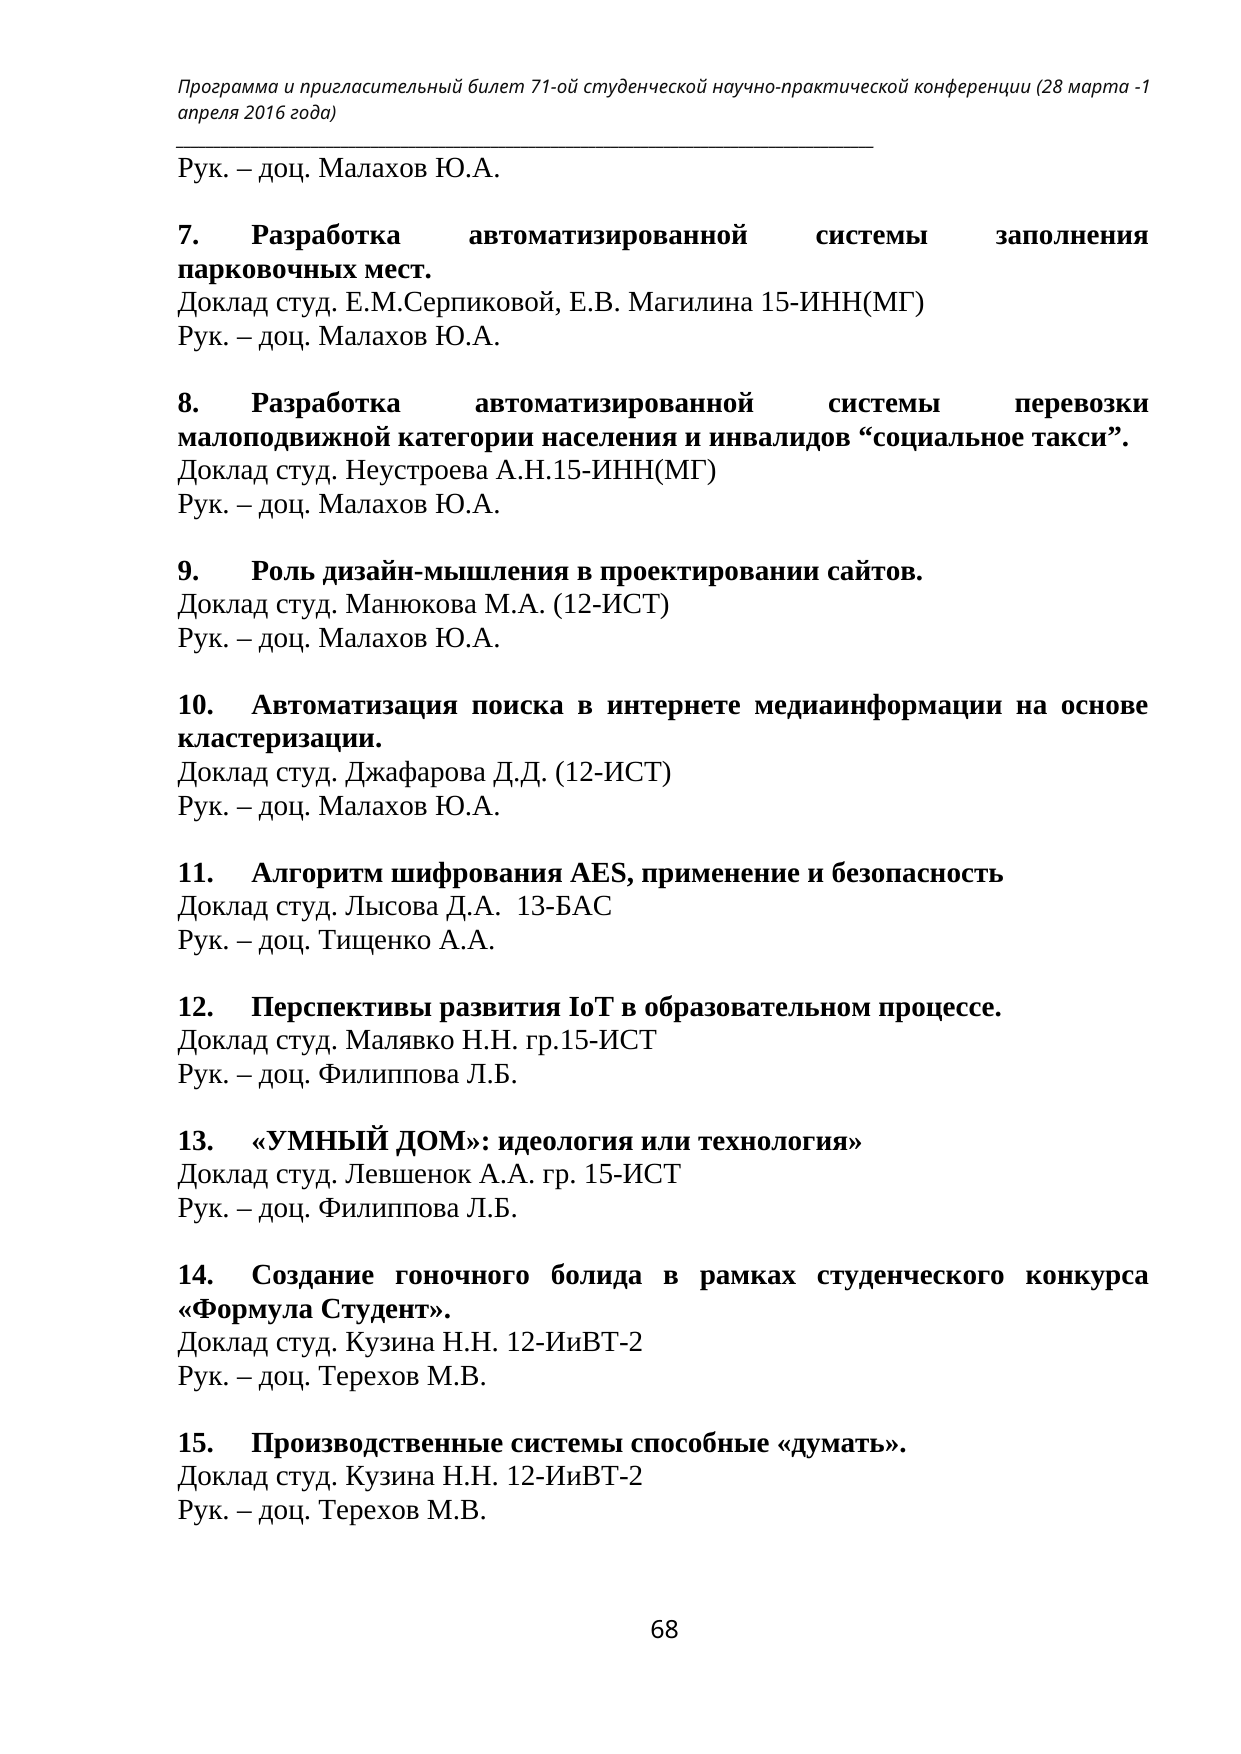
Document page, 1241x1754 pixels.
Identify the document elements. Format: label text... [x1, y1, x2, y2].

text Доклад студ. Джафарова Д.Д. (12-ИСТ) [177, 754, 1152, 788]
list Создание гоночного болида в рамках студенческого конкурса «Формула Студент». [177, 1257, 1149, 1324]
list Доклад студ. Кузина Н.Н. 12-ИиВТ-2 [177, 1324, 1149, 1358]
text Доклад студ. Е.М.Серпиковой, Е.В. Магилина 15-ИНН(МГ) [177, 284, 1152, 318]
list Роль дизайн-мышления в проектировании сайтов. [177, 553, 1149, 586]
text Рук. – доц. Малахов Ю.А. [177, 150, 1152, 184]
list Доклад студ. Кузина Н.Н. 12-ИиВТ-2 [177, 1458, 1149, 1492]
text Рук. – доц. Малахов Ю.А. [177, 788, 1152, 821]
list Автоматизация поиска в интернете медиаинформации на основе кластеризации. [177, 687, 1149, 754]
text Рук. – доц. Малахов Ю.А. [177, 318, 1152, 352]
list Рук. – доц. Филиппова Л.Б. [177, 1190, 1149, 1224]
list Рук. – доц. Филиппова Л.Б. [177, 1056, 1149, 1089]
list Разработка автоматизированной системы заполнения парковочных мест. [177, 217, 1149, 284]
text Рук. – доц. Малахов Ю.А. [177, 486, 1152, 519]
list Рук. – доц. Терехов М.В. [177, 1492, 1149, 1526]
text Доклад студ. Манюкова М.А. (12-ИСТ) [177, 586, 1152, 620]
list Доклад студ. Лысова Д.А. 13-БАС [177, 888, 1149, 922]
list Доклад студ. Левшенок А.А. гр. 15-ИСТ [177, 1157, 1149, 1190]
list Рук. – доц. Тищенко А.А. [177, 922, 1149, 955]
list Доклад студ. Малявко Н.Н. гр.15-ИСТ [177, 1022, 1149, 1056]
list Разработка автоматизированной системы перевозки малоподвижной категории населения и инвалидов “социальное такси”. [177, 385, 1149, 452]
list Производственные системы способные «думать». [177, 1425, 1149, 1458]
list Рук. – доц. Терехов М.В. [177, 1358, 1149, 1391]
list «УМНЫЙ ДОМ»: идеология или технология» [177, 1123, 1149, 1157]
text Рук. – доц. Малахов Ю.А. [177, 620, 1152, 653]
list Перспективы развития IoT в образовательном процессе. [177, 989, 1149, 1022]
list Алгоритм шифрования AES, применение и безопасность [177, 855, 1149, 888]
text Доклад студ. Неустроева А.Н.15-ИНН(МГ) [177, 452, 1152, 486]
